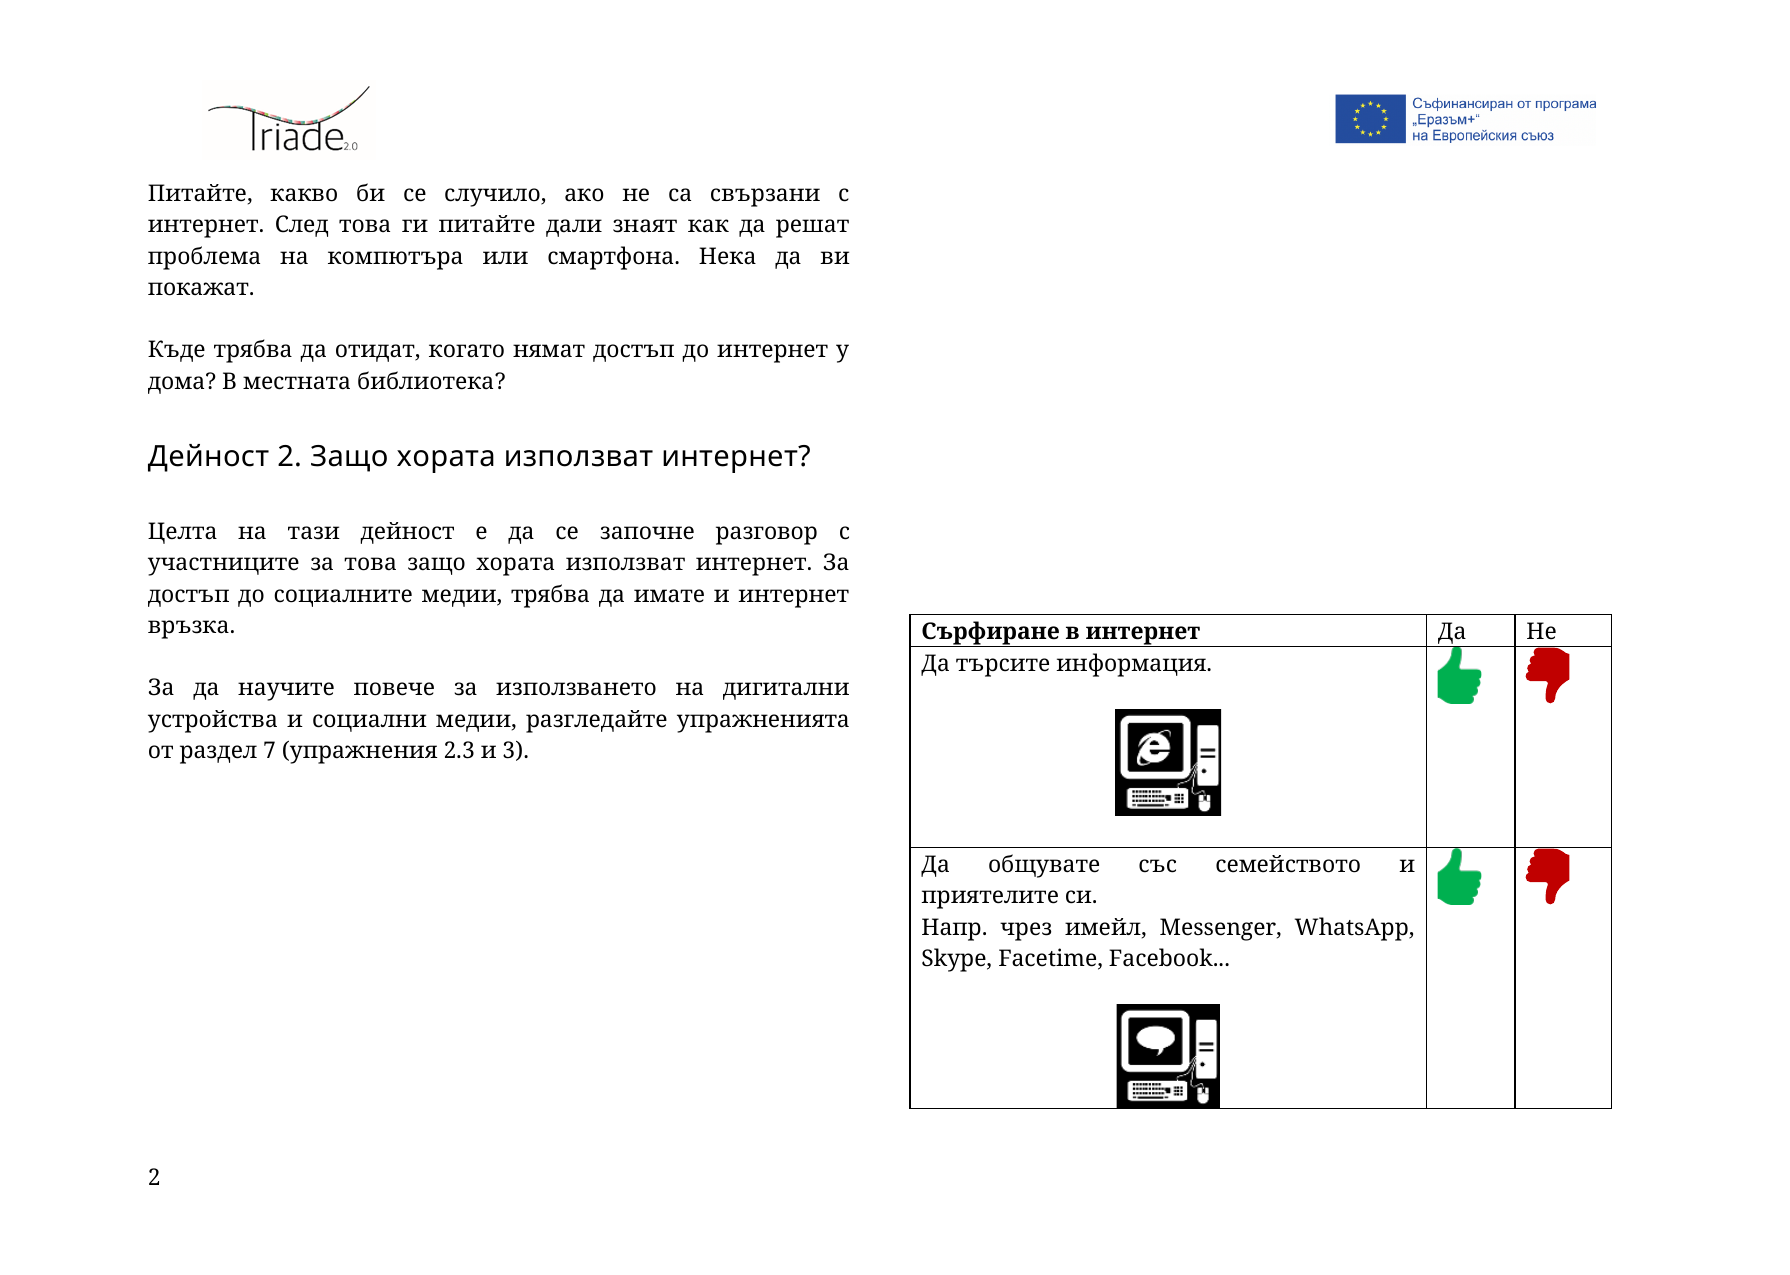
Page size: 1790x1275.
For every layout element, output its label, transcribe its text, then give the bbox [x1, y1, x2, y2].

picture [1116, 1004, 1220, 1108]
text Целта на тази дейност е да се започне разговор с участниците за това защо хората използват интернет. За достъп до социалните медии, трябва да имате и интернет връзка. [148, 515, 851, 640]
picture [1437, 848, 1482, 905]
table_cell [1427, 647, 1514, 847]
text Къде трябва да отидат, когато нямат достъп до интернет у дома? В местната библиотека? [148, 333, 851, 396]
table_header Сърфиране в интернет [911, 615, 1426, 646]
picture [1437, 647, 1482, 704]
table_header Да [1427, 615, 1514, 646]
picture [1327, 88, 1596, 145]
table_header Не [1516, 615, 1611, 646]
table_cell Да общувате със семейството и приятелите си. Напр. чрез имейл, Messenger, WhatsApp, Skype, Facetime, Facebook... [911, 848, 1426, 1107]
table_cell [1427, 848, 1514, 1107]
text Питайте, какво би се случило, ако не са свързани с интернет. След това ги питайте дали знаят как да решат проблема на компютъра или смартфона. Нека да ви покажат. [148, 177, 851, 302]
table_cell [1516, 848, 1611, 1107]
table_cell Да търсите информация. [911, 647, 1426, 847]
picture [201, 80, 376, 160]
picture [1115, 709, 1222, 816]
text Дейност 2. Защо хората използват интернет? [148, 436, 851, 475]
text За да научите повече за използването на дигитални устройства и социални медии, разгледайте упражненията от раздел 7 (упражнения 2.3 и 3). [148, 671, 851, 765]
table_cell [1516, 647, 1611, 847]
